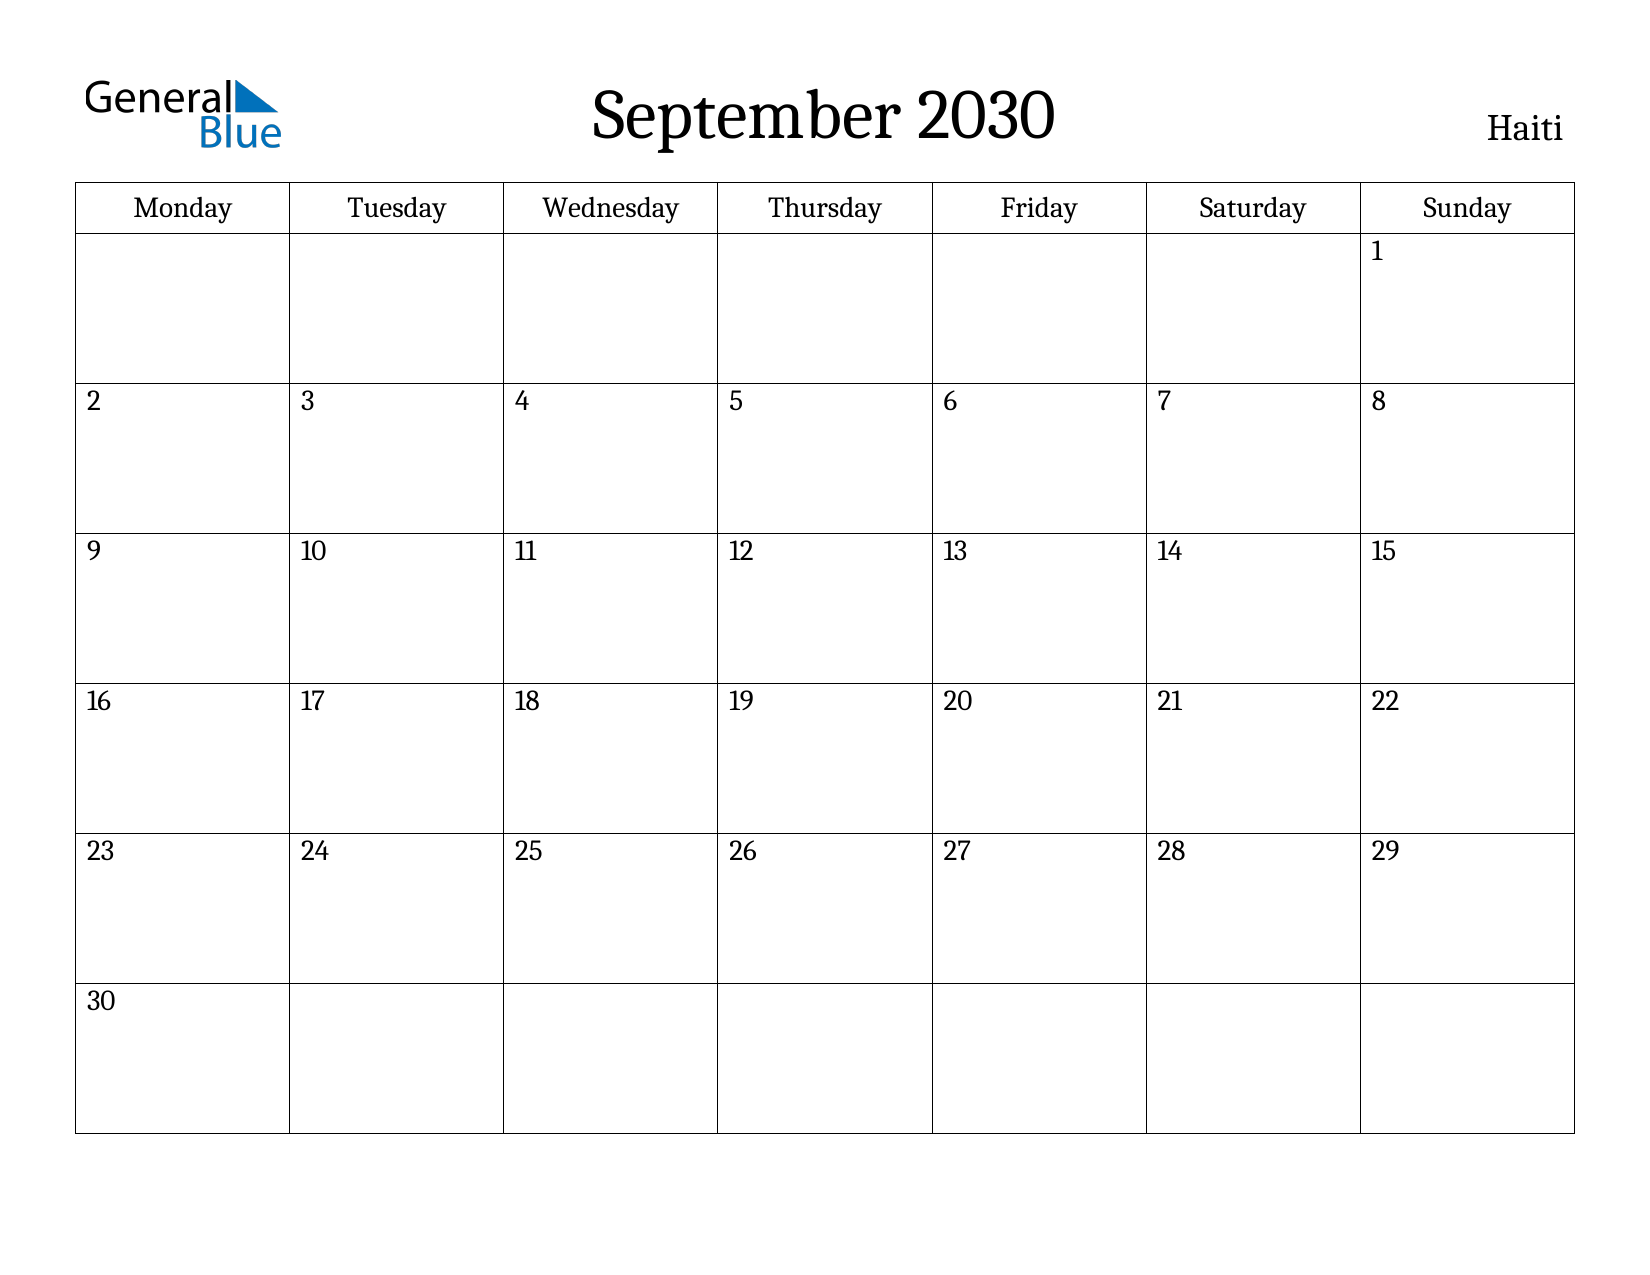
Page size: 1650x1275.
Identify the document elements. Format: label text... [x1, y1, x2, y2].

table_cell 3 [290, 384, 503, 417]
table_cell 22 [1361, 684, 1574, 717]
table_cell 6 [933, 384, 1146, 417]
table_cell Sunday [1361, 183, 1574, 233]
table_cell [290, 984, 503, 1017]
table_cell [1361, 984, 1574, 1017]
table_cell [504, 868, 717, 983]
table_cell 16 [76, 684, 289, 717]
table_cell [1361, 717, 1574, 833]
table_cell [504, 234, 717, 267]
table_cell [1361, 567, 1574, 683]
table_cell [1147, 234, 1360, 267]
table_cell 30 [76, 984, 289, 1017]
table_cell Wednesday [504, 183, 717, 233]
table_cell [76, 1018, 289, 1133]
table_cell 29 [1361, 834, 1574, 867]
table_cell 26 [718, 834, 932, 867]
table_cell [76, 417, 289, 533]
table_cell 13 [933, 534, 1146, 567]
table_cell [1361, 1018, 1574, 1133]
table_cell [1361, 868, 1574, 983]
table_cell [504, 267, 717, 383]
table_header September 2030 [504, 75, 1146, 182]
table_cell [718, 267, 932, 383]
table_cell [718, 717, 932, 833]
table_cell Thursday [718, 183, 932, 233]
table_cell [933, 868, 1146, 983]
table_cell [718, 868, 932, 983]
table_cell 23 [76, 834, 289, 867]
table_cell [1147, 417, 1360, 533]
table_cell [718, 1018, 932, 1133]
table_cell [76, 717, 289, 833]
picture [86, 80, 281, 148]
table_cell [1361, 417, 1574, 533]
table_cell Tuesday [290, 183, 503, 233]
table_cell [290, 717, 503, 833]
table_cell [76, 567, 289, 683]
table_cell [1147, 984, 1360, 1017]
table_cell Monday [76, 183, 289, 233]
table_cell [933, 717, 1146, 833]
table_cell [1147, 717, 1360, 833]
table_cell [933, 984, 1146, 1017]
table_cell 7 [1147, 384, 1360, 417]
table_cell [1147, 1018, 1360, 1133]
table_cell Friday [933, 183, 1146, 233]
table_cell 14 [1147, 534, 1360, 567]
table_cell [290, 567, 503, 683]
table_cell [76, 267, 289, 383]
table_cell 10 [290, 534, 503, 567]
table_cell 5 [718, 384, 932, 417]
table_header [76, 75, 503, 182]
table_cell 19 [718, 684, 932, 717]
table_cell [504, 1018, 717, 1133]
table_cell 27 [933, 834, 1146, 867]
table_cell [290, 234, 503, 267]
table_cell 20 [933, 684, 1146, 717]
table_cell [1147, 567, 1360, 683]
table_cell [933, 267, 1146, 383]
table_cell [718, 984, 932, 1017]
table_cell 25 [504, 834, 717, 867]
table_cell 9 [76, 534, 289, 567]
table_cell 11 [504, 534, 717, 567]
table_cell [1147, 868, 1360, 983]
table_cell [504, 717, 717, 833]
table_cell 8 [1361, 384, 1574, 417]
table_cell 17 [290, 684, 503, 717]
table_cell 12 [718, 534, 932, 567]
table_cell [76, 234, 289, 267]
table_cell 4 [504, 384, 717, 417]
table_cell 18 [504, 684, 717, 717]
table_cell 28 [1147, 834, 1360, 867]
table_cell [933, 1018, 1146, 1133]
table_header Haiti [1146, 75, 1574, 182]
table_cell [290, 868, 503, 983]
table_cell [718, 234, 932, 267]
table_cell [290, 1018, 503, 1133]
table_cell [76, 868, 289, 983]
table_cell [1147, 267, 1360, 383]
table_cell 15 [1361, 534, 1574, 567]
table_cell 1 [1361, 234, 1574, 267]
table_cell [933, 234, 1146, 267]
table_cell [504, 567, 717, 683]
table_cell 21 [1147, 684, 1360, 717]
table_cell [933, 567, 1146, 683]
table_cell 24 [290, 834, 503, 867]
table_cell Saturday [1147, 183, 1360, 233]
table_cell [933, 417, 1146, 533]
table_cell [1361, 267, 1574, 383]
table_cell [504, 984, 717, 1017]
table_cell [290, 267, 503, 383]
table_cell 2 [76, 384, 289, 417]
table_cell [718, 567, 932, 683]
table_cell [718, 417, 932, 533]
table_cell [290, 417, 503, 533]
table_cell [504, 417, 717, 533]
